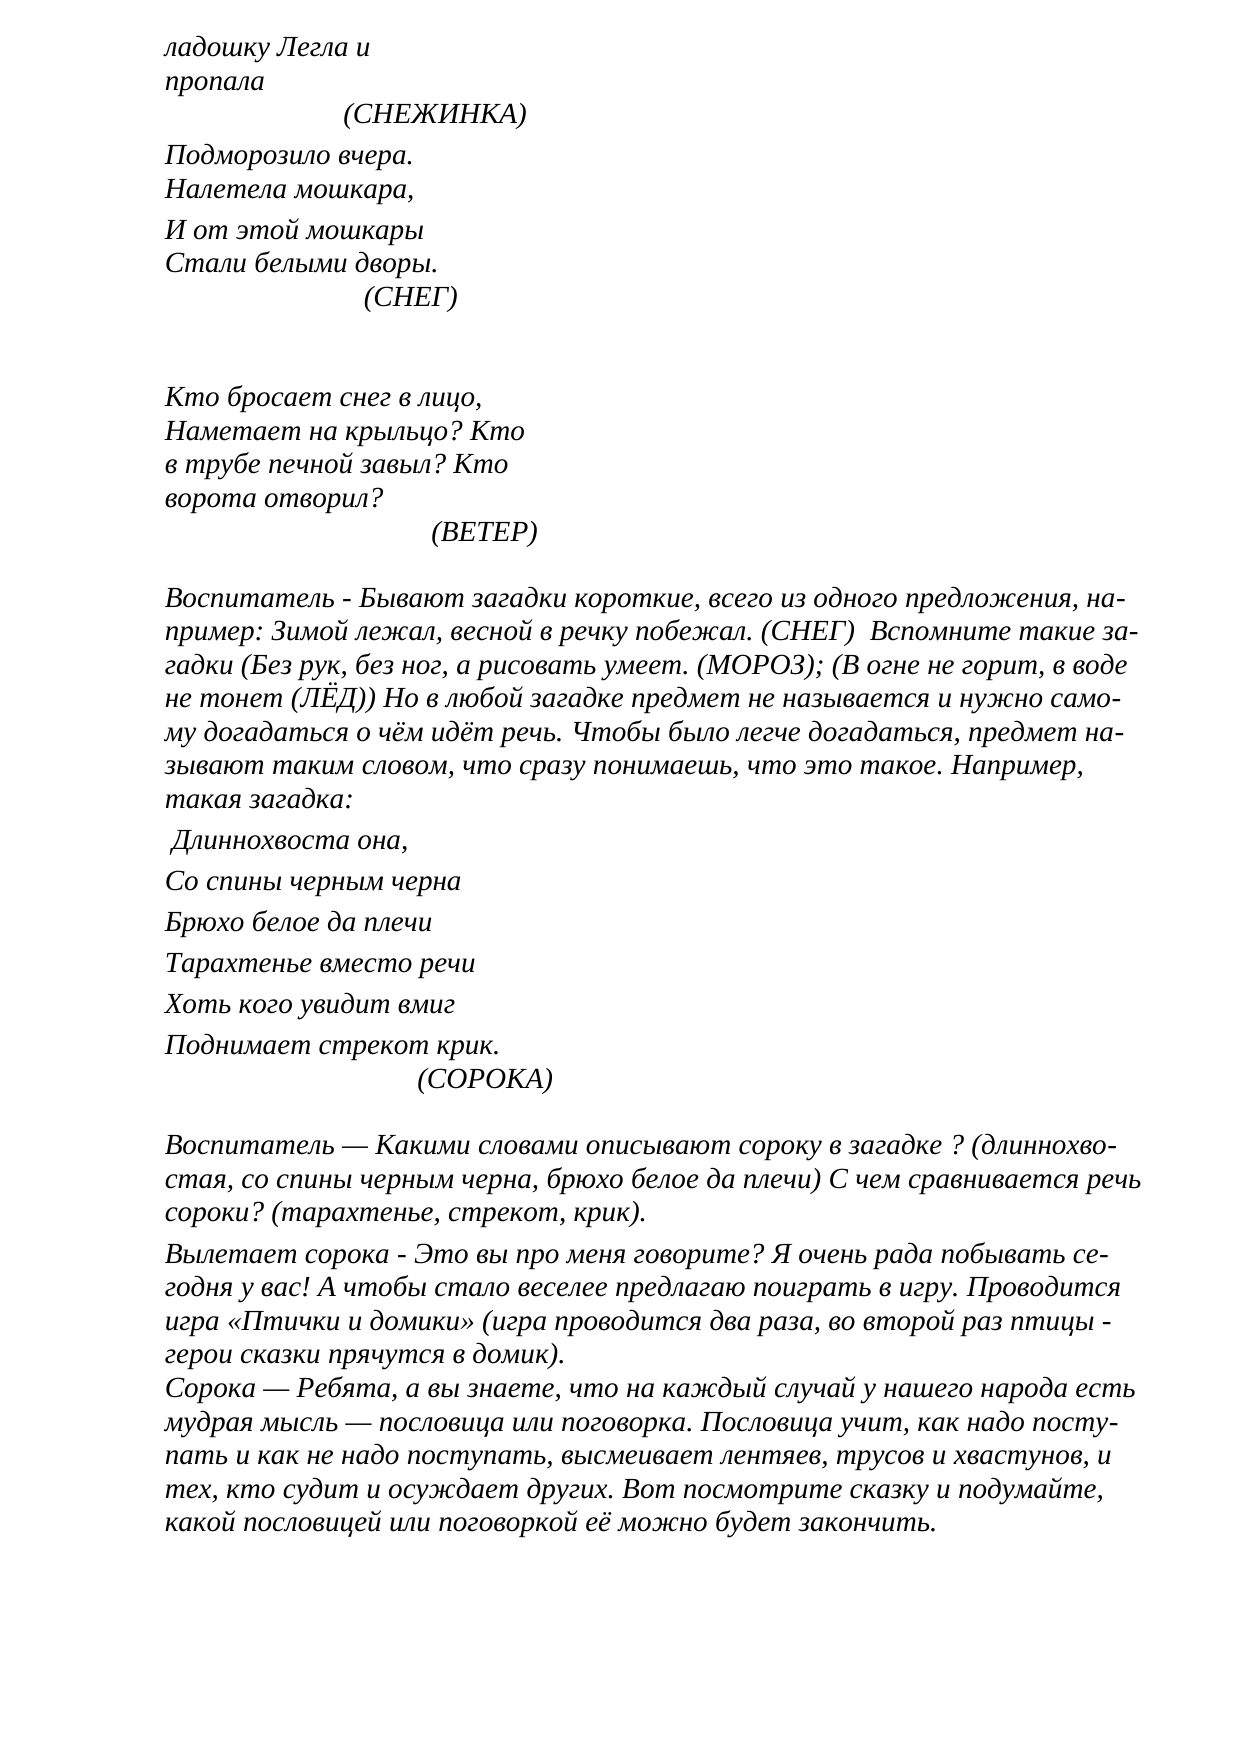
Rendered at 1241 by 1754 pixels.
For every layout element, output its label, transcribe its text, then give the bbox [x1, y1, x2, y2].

text Хоть кого увидит вмиг [164, 987, 1143, 1020]
text Кто бросает снег в лицо, Наметает на крыльцо? Кто в трубе печной завыл? Кто ворота отворил? [164, 380, 527, 514]
text Поднимает стрекот крик. [164, 1028, 1143, 1061]
text (ВЕТЕР) [431, 514, 1143, 548]
text Брюхо белое да плечи [164, 904, 1143, 938]
text (СНЕГ) [164, 279, 527, 313]
text Воспитатель - Бывают загадки короткие, всего из одного предложения, например: Зимой лежал, весной в речку побежал. (СНЕГ) Вспомните такие загадки (Без рук, без ног, а рисовать умеет. (МОРОЗ); (В огне не горит, в воде не тонет (ЛЁД)) Но в любой загадке предмет не называется и нужно самому догадаться о чём идёт речь. Чтобы было легче догадаться, предмет называют таким словом, что сразу понимаешь, что это такое. Например, такая загадка: [164, 580, 1143, 815]
text (СНЕЖИНКА) [343, 97, 1143, 130]
text Сорока — Ребята, а вы знаете, что на каждый случай у нашего народа есть мудрая мысль — пословица или поговорка. Пословица учит, как надо поступать и как не надо поступать, высмеивает лентяев, трусов и хвастунов, и тех, кто судит и осуждает других. Вот посмотрите сказку и подумайте, какой пословицей или поговоркой её можно будет закончить. [164, 1371, 1143, 1538]
text Со спины черным черна [164, 863, 1143, 897]
text Тарахтенье вместо речи [164, 946, 1143, 979]
text (СОРОКА) [417, 1061, 1143, 1095]
text Длиннохвоста она, [164, 822, 1143, 856]
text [164, 29, 441, 97]
text Подморозило вчера. Налетела мошкара, [164, 138, 471, 205]
text И от этой мошкары Стали белыми дворы. [164, 212, 471, 279]
text Вылетает сорока - Это вы про меня говорите? Я очень рада побывать сегодня у вас! А чтобы стало веселее предлагаю поиграть в игру. Проводится игра «Птички и домики» (игра проводится два раза, во второй раз птицы - герои сказки прячутся в домик). [164, 1236, 1143, 1371]
text Воспитатель — Какими словами описывают сороку в загадке ? (длиннохвостая, со спины черным черна, брюхо белое да плечи) С чем сравнивается речь сороки? (тарахтенье, стрекот, крик). [164, 1128, 1143, 1228]
